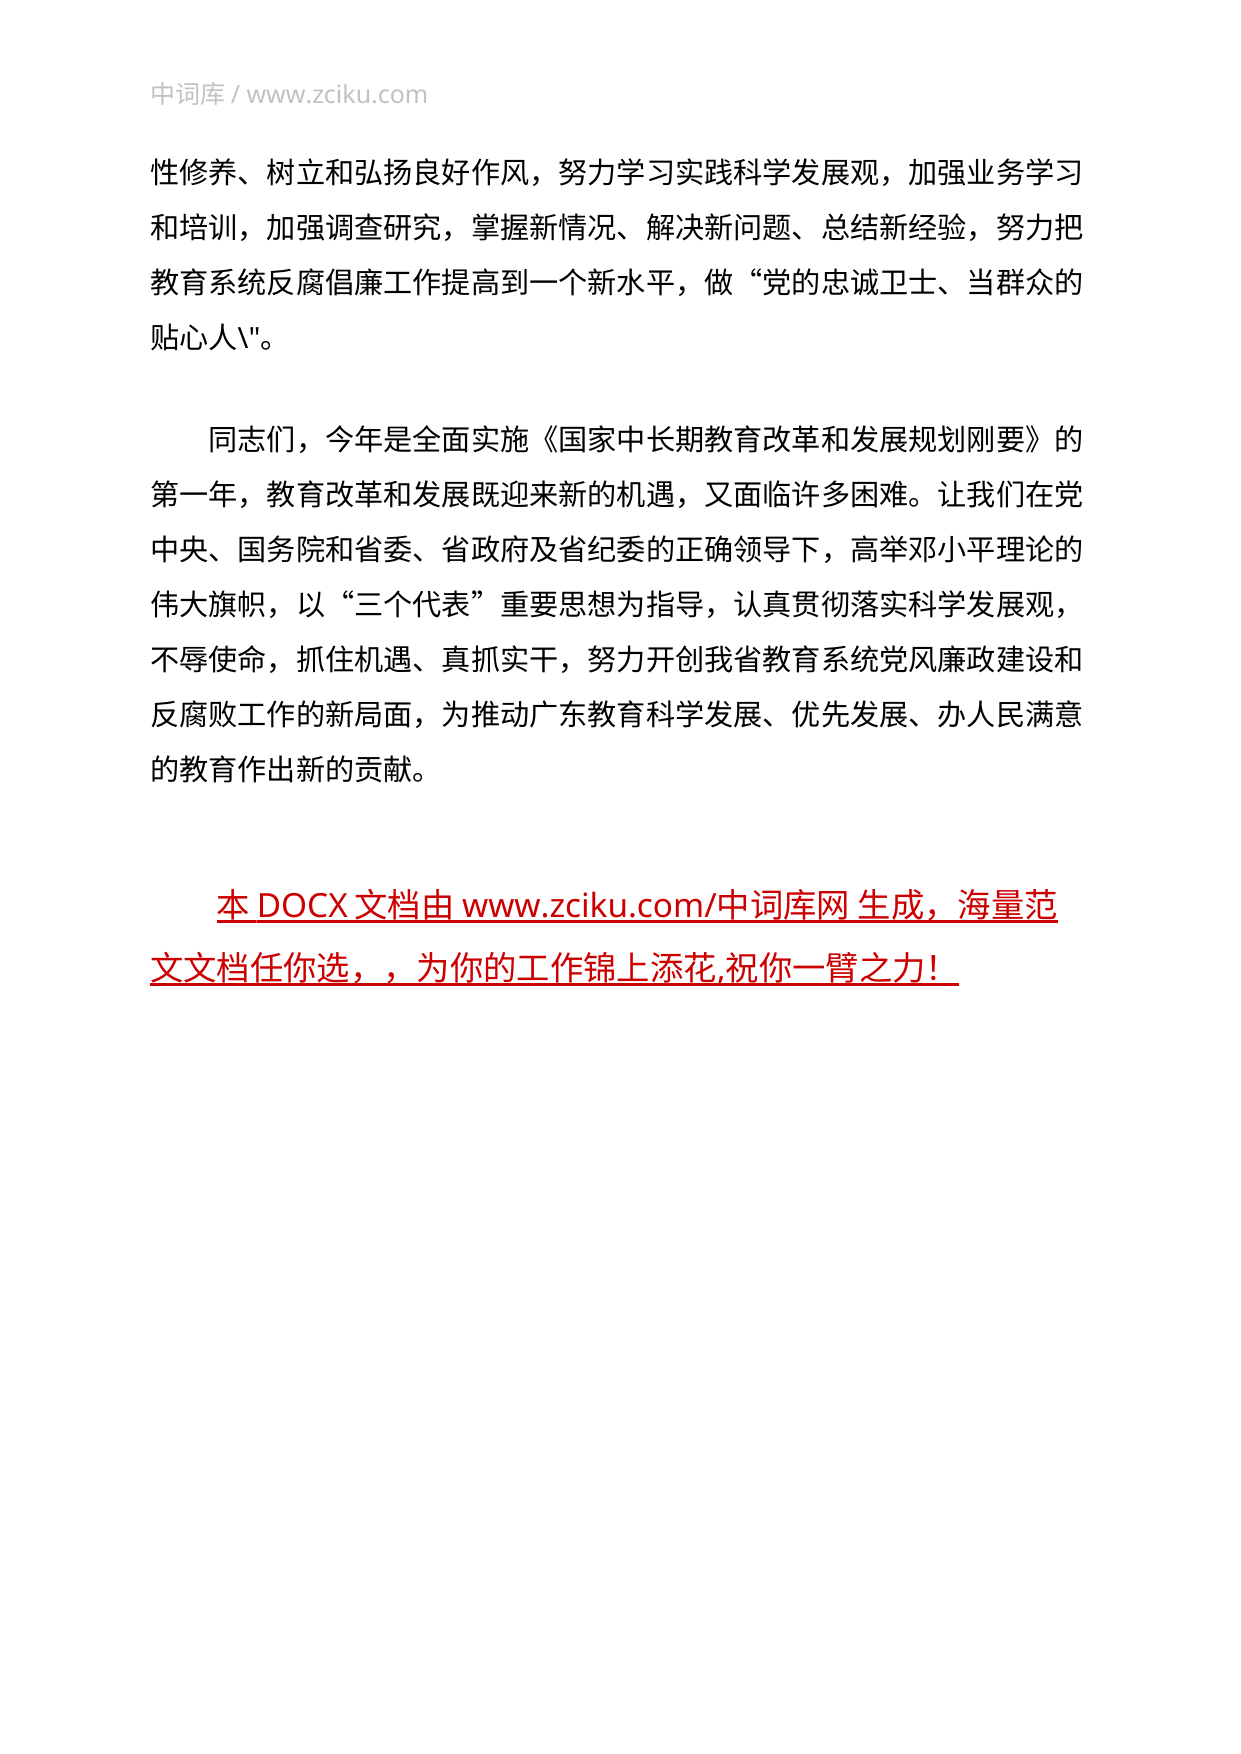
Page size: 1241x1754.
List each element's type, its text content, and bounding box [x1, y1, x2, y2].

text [150, 150, 1090, 357]
text 同志们，今年是全面实施《国家中长期教育改革和发展规划刚要》的第一年，教育改革和发展既迎来新的机遇，又面临许多困难。让我们在党中央、国务院和省委、省政府及省纪委的正确领导下，高举邓小平理论的伟大旗帜，以“三个代表”重要思想为指导，认真贯彻落实科学发展观，不辱使命，抓住机遇、真抓实干，努力开创我省教育系统党风廉政建设和反腐败工作的新局面，为推动广东教育科学发展、优先发展、办人民满意的教育作出新的贡献。 [150, 417, 1090, 788]
text 本DOCX文档由 www.zciku.com/中词库网 生成，海量范文文档任你选，，为你的工作锦上添花,祝你一臂之力！ [150, 879, 1090, 990]
